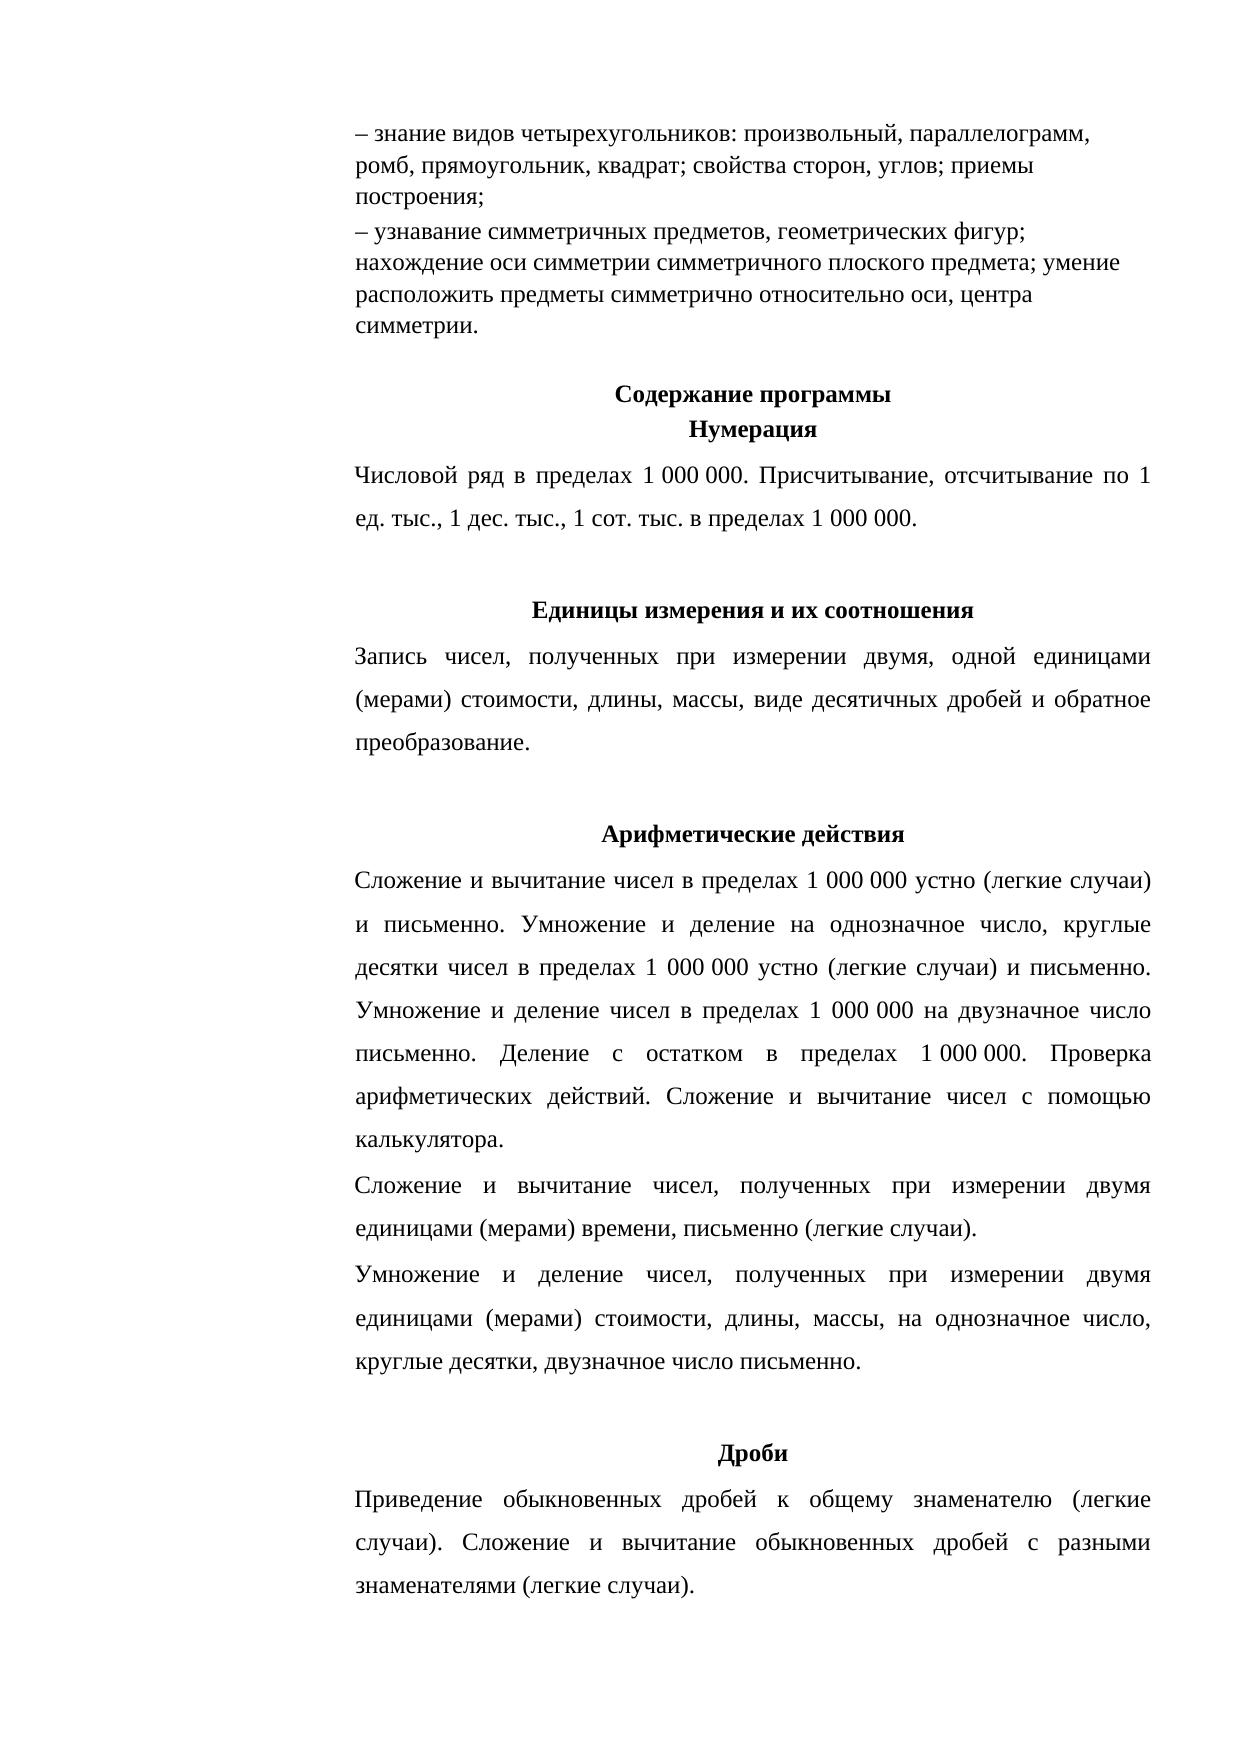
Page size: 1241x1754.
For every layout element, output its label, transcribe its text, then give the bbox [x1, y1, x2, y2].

text – знание видов четырехугольников: произвольный, параллелограмм, ромб, прямоугольник, квадрат; свойства сторон, углов; приемы построения; [355, 118, 1152, 210]
text Арифметические действия [354, 819, 1152, 848]
text Сложение и вычитание чисел в пределах 1 000 000 устно (легкие случаи) и письменно. Умножение и деление на однозначное число, круглые десятки чисел в пределах 1 000 000 устно (легкие случаи) и письменно. Умножение и деление чисел в пределах 1 000 000 на двузначное число письменно. Деление с остатком в пределах 1 000 000. Проверка арифметических действий. Сложение и вычитание чисел с помощью калькулятора. [354, 866, 1152, 1153]
text Умножение и деление чисел, полученных при измерении двумя единицами (мерами) стоимости, длины, массы, на однозначное число, круглые десятки, двузначное число письменно. [354, 1259, 1152, 1374]
text – узнавание симметричных предметов, геометрических фигур; нахождение оси симметрии симметричного плоского предмета; умение расположить предметы симметрично относительно оси, центра симметрии. [355, 216, 1152, 339]
text Запись чисел, полученных при измерении двумя, одной единицами (мерами) стоимости, длины, массы, виде десятичных дробей и обратное преобразование. [354, 641, 1152, 756]
text Сложение и вычитание чисел, полученных при измерении двумя единицами (мерами) времени, письменно (легкие случаи). [354, 1170, 1152, 1242]
text Нумерация [354, 414, 1152, 443]
text Содержание программы [354, 379, 1152, 408]
text Единицы измерения и их соотношения [354, 595, 1152, 624]
text Дроби [354, 1438, 1152, 1467]
text Числовой ряд в пределах 1 000 000. Присчитывание, отсчитывание по 1 ед. тыс., 1 дес. тыс., 1 сот. тыс. в пределах 1 000 000. [354, 460, 1152, 532]
text Приведение обыкновенных дробей к общему знаменателю (легкие случаи). Сложение и вычитание обыкновенных дробей с разными знаменателями (легкие случаи). [354, 1484, 1152, 1599]
